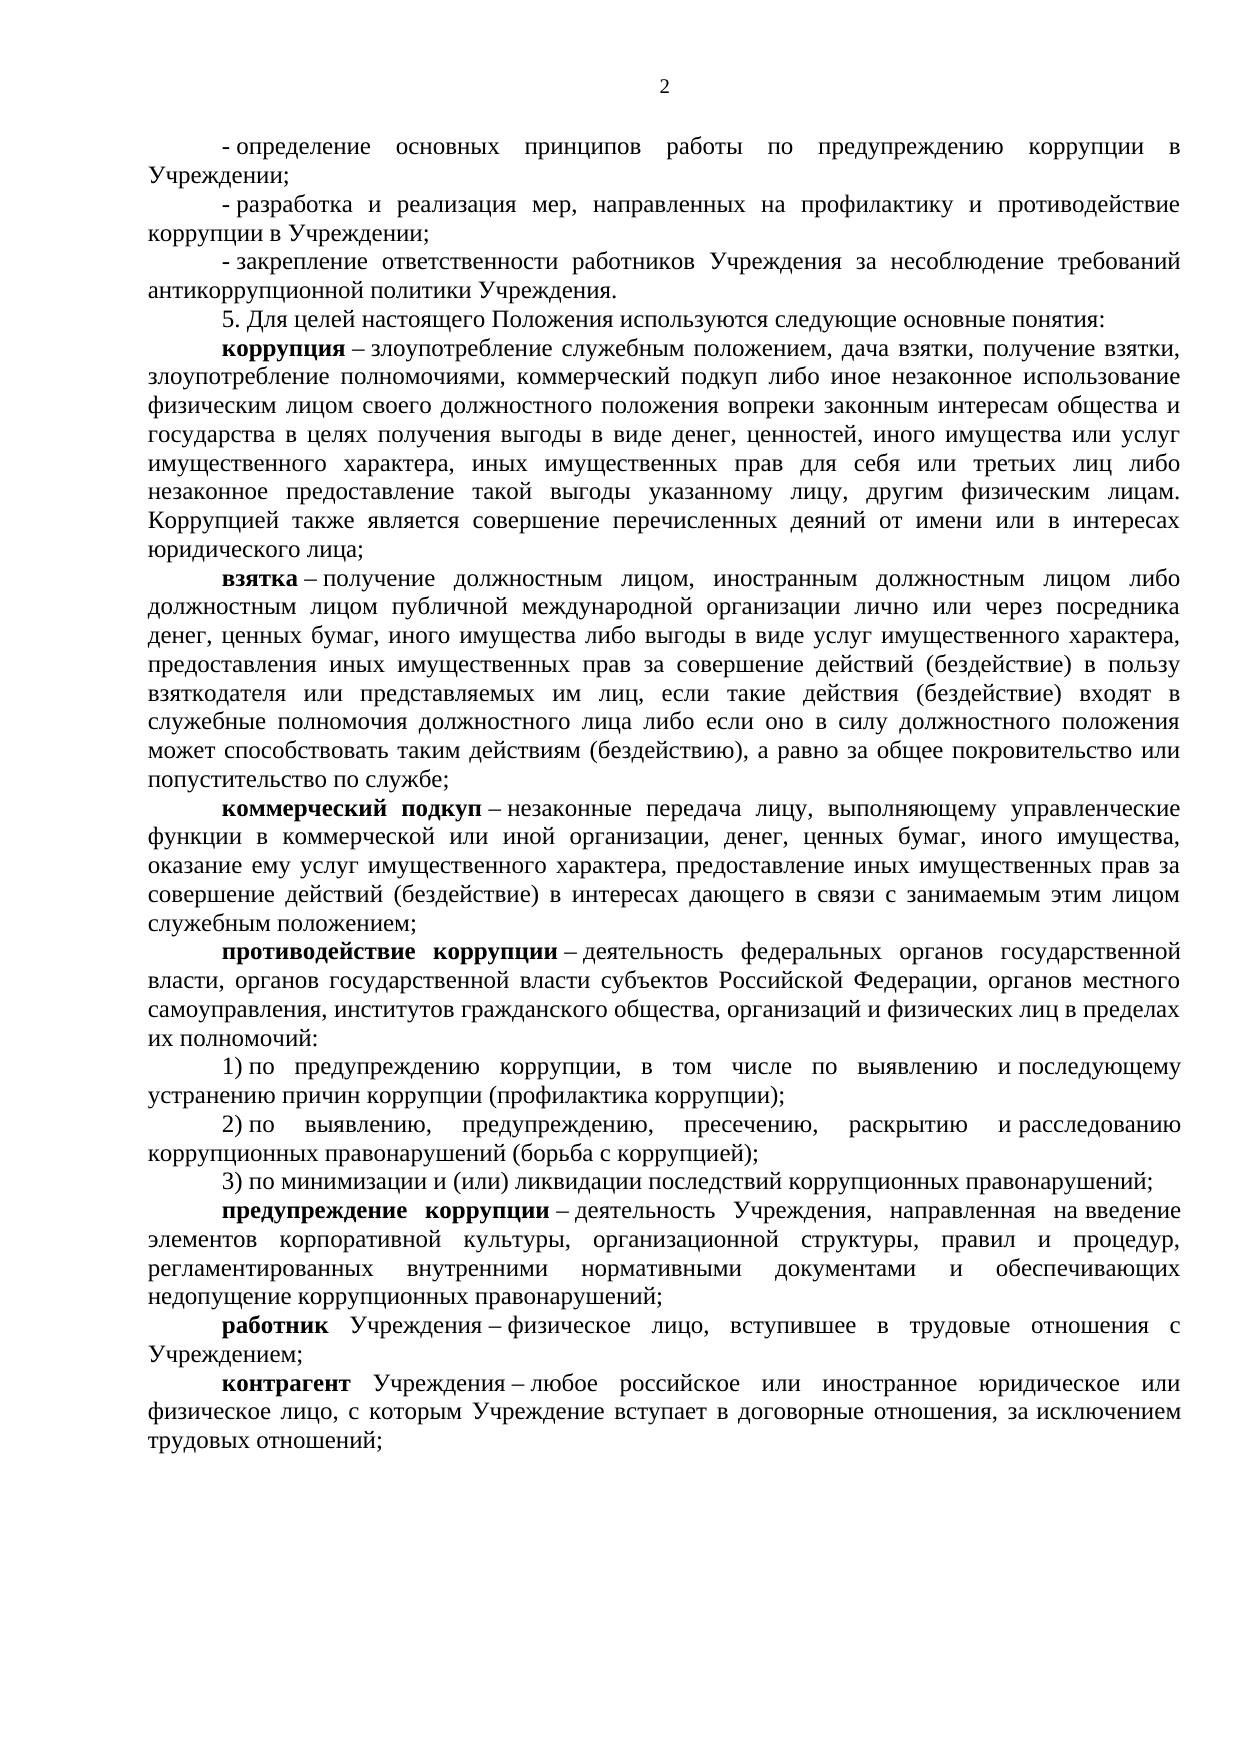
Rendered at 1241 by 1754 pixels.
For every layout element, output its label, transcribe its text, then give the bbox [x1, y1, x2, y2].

text предупреждение коррупции ‒ деятельность Учреждения, направленная на введение элементов корпоративной культуры, организационной структуры, правил и процедур, регламентированных внутренними нормативными документами и обеспечивающих недопущение коррупционных правонарушений; [148, 1195, 1181, 1310]
text 5. Для целей настоящего Положения используются следующие основные понятия: [148, 304, 1181, 333]
text противодействие коррупции ‒ деятельность федеральных органов государственной власти, органов государственной власти субъектов Российской Федерации, органов местного самоуправления, институтов гражданского общества, организаций и физических лиц в пределах их полномочий: [148, 936, 1181, 1051]
text работник Учреждения ‒ физическое лицо, вступившее в трудовые отношения с Учреждением; [148, 1310, 1181, 1368]
text 1) по предупреждению коррупции, в том числе по выявлению и последующему устранению причин коррупции (профилактика коррупции); [148, 1051, 1181, 1109]
text 2) по выявлению, предупреждению, пресечению, раскрытию и расследованию коррупционных правонарушений (борьба с коррупцией); [148, 1109, 1181, 1166]
text взятка ‒ получение должностным лицом, иностранным должностным лицом либо должностным лицом публичной международной организации лично или через посредника денег, ценных бумаг, иного имущества либо выгоды в виде услуг имущественного характера, предоставления иных имущественных прав за совершение действий (бездействие) в пользу взяткодателя или представляемых им лиц, если такие действия (бездействие) входят в служебные полномочия должностного лица либо если оно в силу должностного положения может способствовать таким действиям (бездействию), а равно за общее покровительство или попустительство по службе; [148, 563, 1181, 793]
text контрагент Учреждения ‒ любое российское или иностранное юридическое или физическое лицо, с которым Учреждение вступает в договорные отношения, за исключением трудовых отношений; [148, 1368, 1181, 1454]
text - закрепление ответственности работников Учреждения за несоблюдение требований антикоррупционной политики Учреждения. [148, 246, 1181, 304]
text коррупция ‒ злоупотребление служебным положением, дача взятки, получение взятки, злоупотребление полномочиями, коммерческий подкуп либо иное незаконное использование физическим лицом своего должностного положения вопреки законным интересам общества и государства в целях получения выгоды в виде денег, ценностей, иного имущества или услуг имущественного характера, иных имущественных прав для себя или третьих лиц либо незаконное предоставление такой выгоды указанному лицу, другим физическим лицам. Коррупцией также является совершение перечисленных деяний от имени или в интересах юридического лица; [148, 333, 1181, 563]
text 3) по минимизации и (или) ликвидации последствий коррупционных правонарушений; [148, 1166, 1181, 1195]
text коммерческий подкуп ‒ незаконные передача лицу, выполняющему управленческие функции в коммерческой или иной организации, денег, ценных бумаг, иного имущества, оказание ему услуг имущественного характера, предоставление иных имущественных прав за совершение действий (бездействие) в интересах дающего в связи с занимаемым этим лицом служебным положением; [148, 793, 1181, 936]
text - разработка и реализация мер, направленных на профилактику и противодействие коррупции в Учреждении; [148, 189, 1181, 246]
text - определение основных принципов работы по предупреждению коррупции в Учреждении; [148, 131, 1181, 189]
